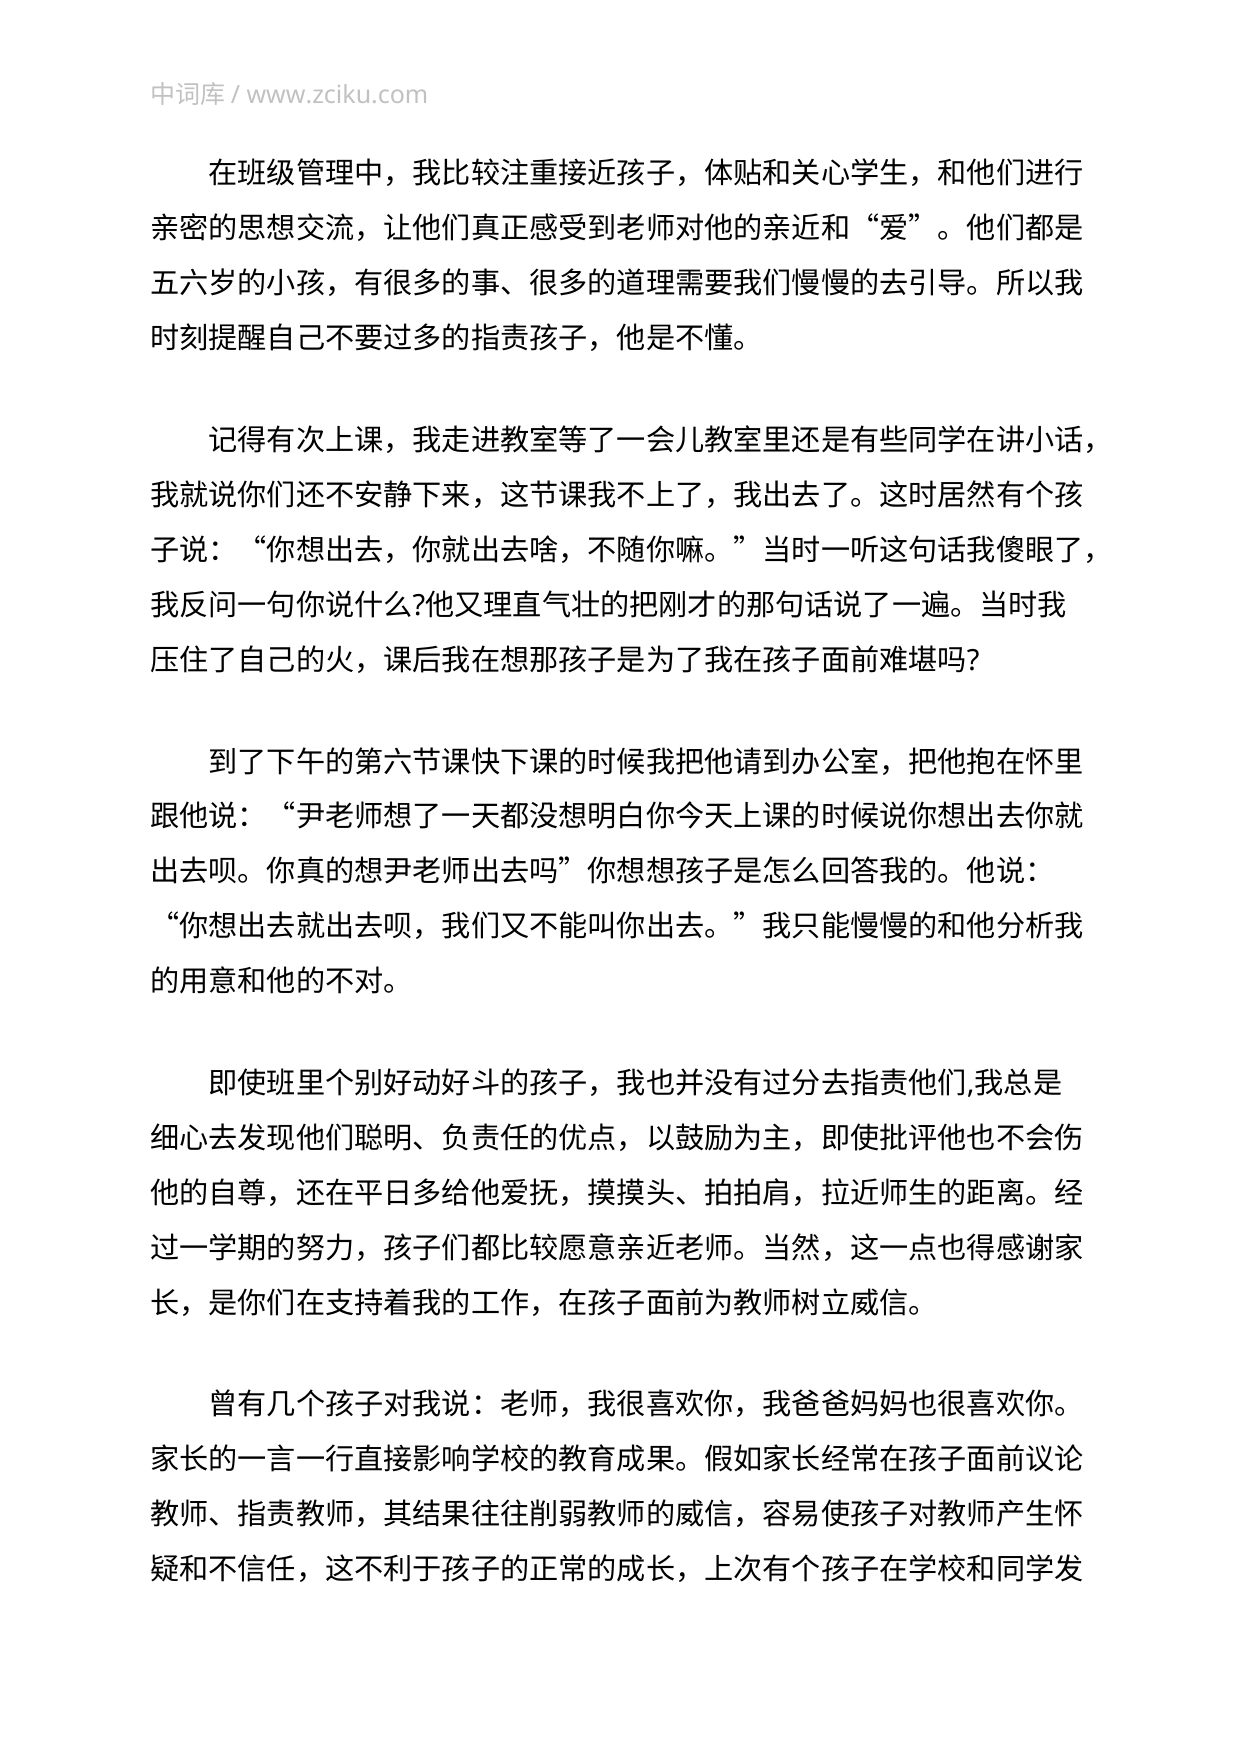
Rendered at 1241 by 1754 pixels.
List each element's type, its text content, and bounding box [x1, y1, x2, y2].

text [150, 1381, 1090, 1588]
text 记得有次上课，我走进教室等了一会儿教室里还是有些同学在讲小话，我就说你们还不安静下来，这节课我不上了，我出去了。这时居然有个孩子说：“你想出去，你就出去啥，不随你嘛。”当时一听这句话我傻眼了，我反问一句你说什么?他又理直气壮的把刚才的那句话说了一遍。当时我压住了自己的火，课后我在想那孩子是为了我在孩子面前难堪吗? [150, 416, 1090, 678]
text 在班级管理中，我比较注重接近孩子，体贴和关心学生，和他们进行亲密的思想交流，让他们真正感受到老师对他的亲近和“爱”。他们都是五六岁的小孩，有很多的事、很多的道理需要我们慢慢的去引导。所以我时刻提醒自己不要过多的指责孩子，他是不懂。 [150, 150, 1090, 357]
text 即使班里个别好动好斗的孩子，我也并没有过分去指责他们,我总是细心去发现他们聪明、负责任的优点，以鼓励为主，即使批评他也不会伤他的自尊，还在平日多给他爱抚，摸摸头、拍拍肩，拉近师生的距离。经过一学期的努力，孩子们都比较愿意亲近老师。当然，这一点也得感谢家长，是你们在支持着我的工作，在孩子面前为教师树立威信。 [150, 1059, 1090, 1321]
text 到了下午的第六节课快下课的时候我把他请到办公室，把他抱在怀里跟他说：“尹老师想了一天都没想明白你今天上课的时候说你想出去你就出去呗。你真的想尹老师出去吗”你想想孩子是怎么回答我的。他说：“你想出去就出去呗，我们又不能叫你出去。”我只能慢慢的和他分析我的用意和他的不对。 [150, 738, 1090, 1000]
